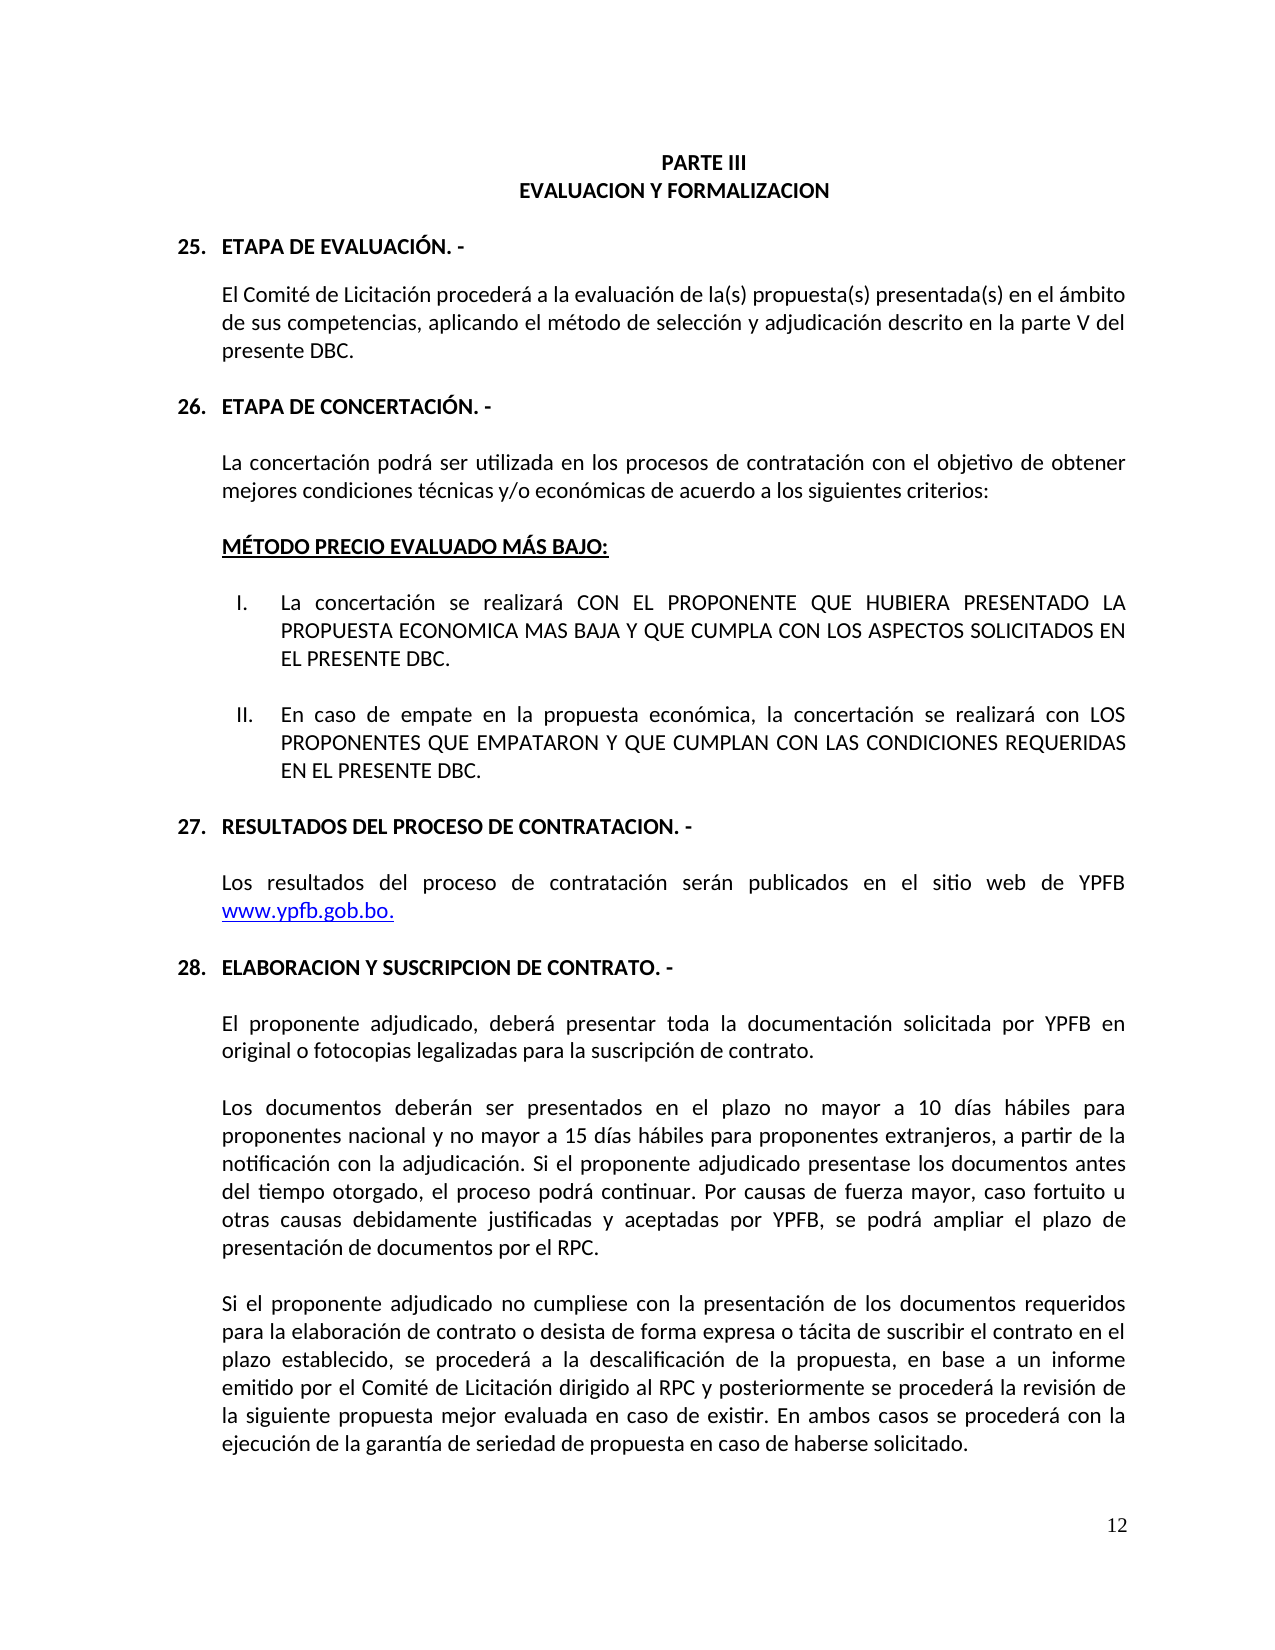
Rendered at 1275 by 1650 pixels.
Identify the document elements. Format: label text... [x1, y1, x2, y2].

list RESULTADOS DEL PROCESO DE CONTRATACION. - [177, 812, 1127, 841]
text Los resultados del proceso de contratación serán publicados en el sitio web de YPFB www.ypfb.gob.bo. [222, 868, 1127, 924]
list La concertación se realizará CON EL PROPONENTE QUE HUBIERA PRESENTADO LA PROPUESTA ECONOMICA MAS BAJA Y QUE CUMPLA CON LOS ASPECTOS SOLICITADOS EN EL PRESENTE DBC. [236, 588, 1127, 672]
list ETAPA DE CONCERTACIÓN. - [177, 392, 1127, 420]
text El proponente adjudicado, deberá presentar toda la documentación solicitada por YPFB en original o fotocopias legalizadas para la suscripción de contrato. [222, 1009, 1127, 1065]
list PARTE III [281, 148, 1127, 176]
list ELABORACION Y SUSCRIPCION DE CONTRATO. - [177, 953, 1127, 981]
text Si el proponente adjudicado no cumpliese con la presentación de los documentos requeridos para la elaboración de contrato o desista de forma expresa o tácita de suscribir el contrato en el plazo establecido, se procederá a la descalificación de la propuesta, en base a un informe emitido por el Comité de Licitación dirigido al RPC y posteriormente se procederá la revisión de la siguiente propuesta mejor evaluada en caso de existir. En ambos casos se procederá con la ejecución de la garantía de seriedad de propuesta en caso de haberse solicitado. [222, 1289, 1127, 1457]
list En caso de empate en la propuesta económica, la concertación se realizará con LOS PROPONENTES QUE EMPATARON Y QUE CUMPLAN CON LAS CONDICIONES REQUERIDAS EN EL PRESENTE DBC. [236, 700, 1127, 784]
text EVALUACION Y FORMALIZACION [222, 176, 1127, 204]
list ETAPA DE EVALUACIÓN. - [177, 232, 1127, 260]
list MÉTODO PRECIO EVALUADO MÁS BAJO: [222, 532, 1127, 560]
text Los documentos deberán ser presentados en el plazo no mayor a 10 días hábiles para proponentes nacional y no mayor a 15 días hábiles para proponentes extranjeros, a partir de la notificación con la adjudicación. Si el proponente adjudicado presentase los documentos antes del tiempo otorgado, el proceso podrá continuar. Por causas de fuerza mayor, caso fortuito u otras causas debidamente justificadas y aceptadas por YPFB, se podrá ampliar el plazo de presentación de documentos por el RPC. [222, 1093, 1127, 1261]
text La concertación podrá ser utilizada en los procesos de contratación con el objetivo de obtener mejores condiciones técnicas y/o económicas de acuerdo a los siguientes criterios: [222, 448, 1127, 504]
text El Comité de Licitación procederá a la evaluación de la(s) propuesta(s) presentada(s) en el ámbito de sus competencias, aplicando el método de selección y adjudicación descrito en la parte V del presente DBC. [222, 280, 1127, 364]
